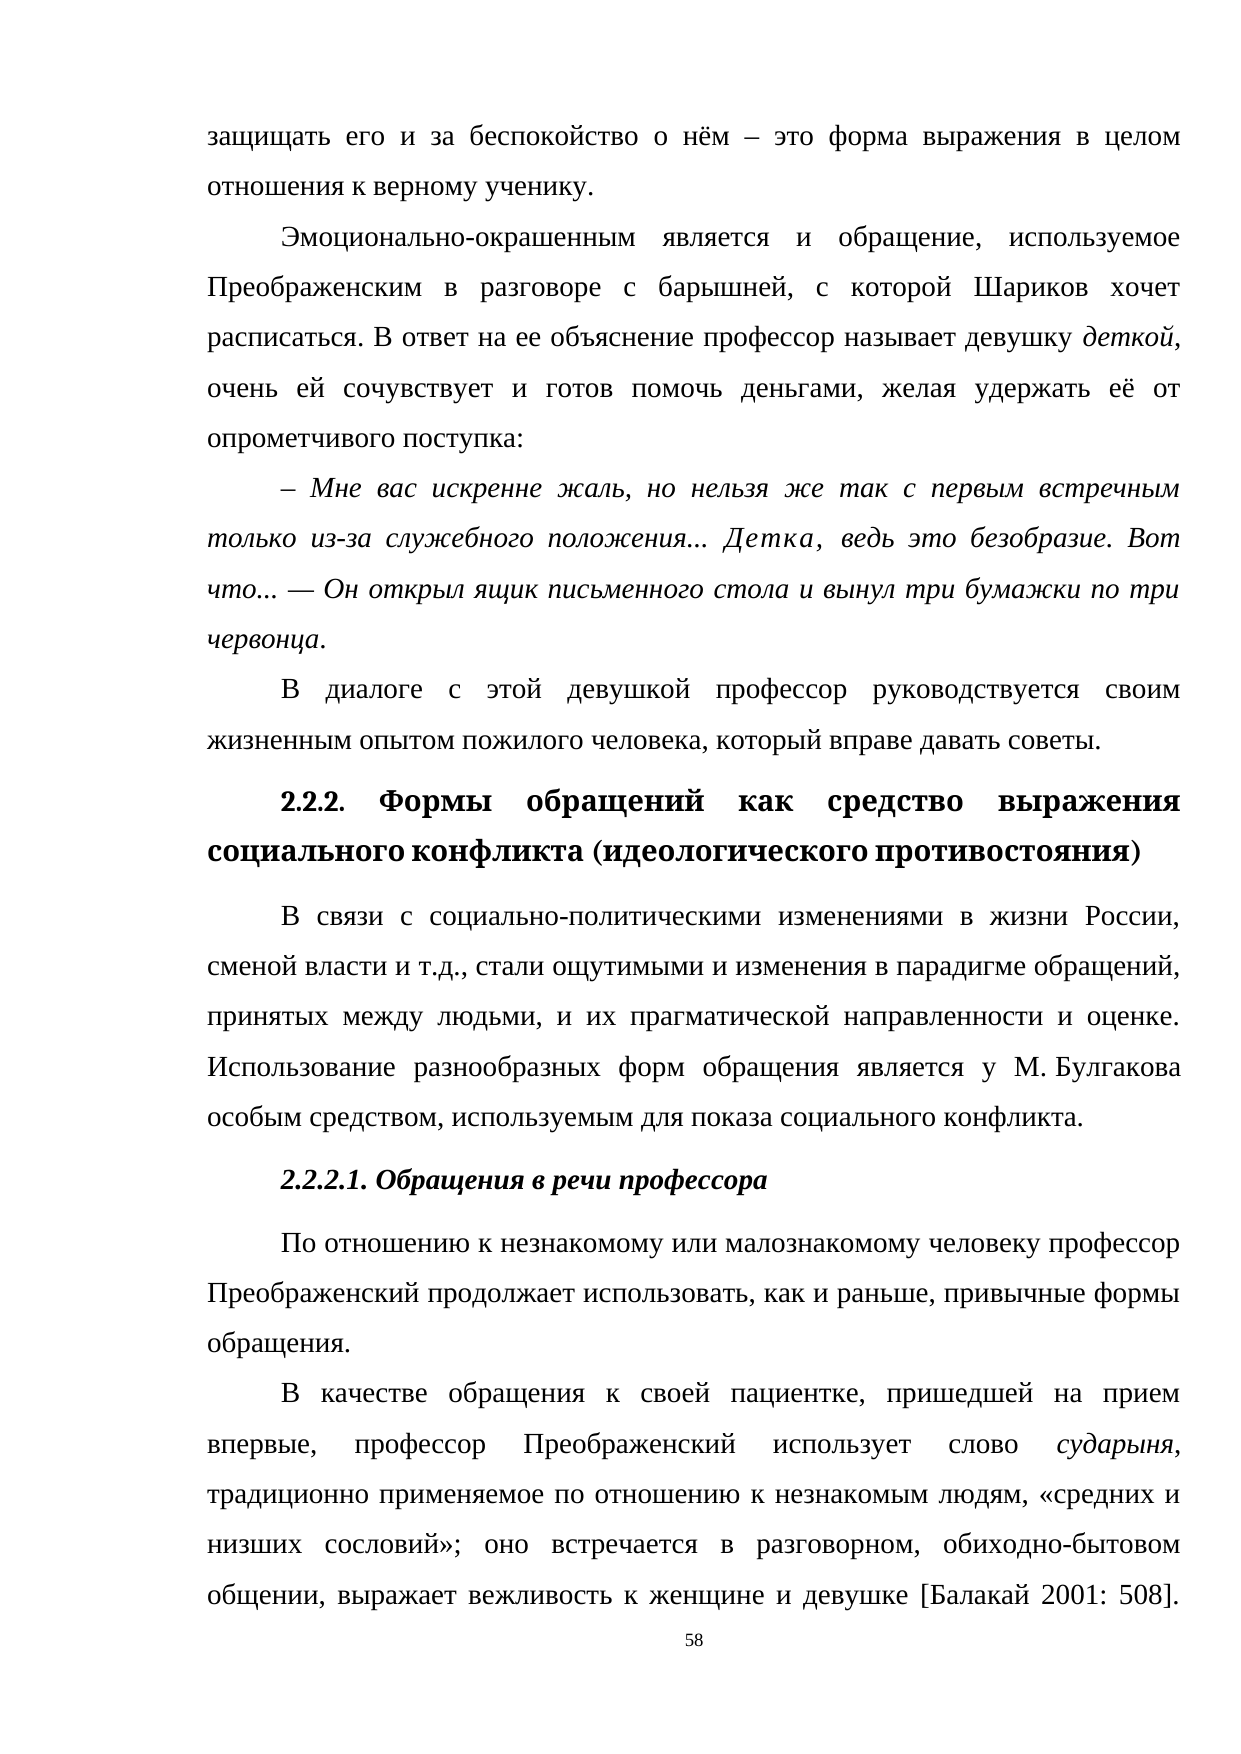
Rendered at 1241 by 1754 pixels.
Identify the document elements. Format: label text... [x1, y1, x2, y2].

text В диалоге с этой девушкой профессор руководствуется своим жизненным опытом пожилого человека, который вправе давать советы. [207, 672, 1181, 755]
subtitle 2.2.2.1. Обращения в речи профессора [207, 1162, 1181, 1195]
text Эмоционально-окрашенным является и обращение, используемое Преображенским в разговоре с барышней, с которой Шариков хочет расписаться. В ответ на ее объяснение профессор называет девушку деткой, очень ей сочувствует и готов помочь деньгами, желая удержать её от опрометчивого поступка: [207, 219, 1181, 453]
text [207, 118, 1181, 202]
subtitle 2.2.2. Формы обращений как средство выражения социального конфликта (идеологического противостояния) [207, 785, 1181, 868]
text – Мне вас искренне жаль, но нельзя же так с первым встречным только из-за служебного положения... Детка, ведь это безобразие. Вот что... — Он открыл ящик письменного стола и вынул три бумажки по три червонца. [207, 470, 1181, 655]
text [207, 1376, 1181, 1610]
text В связи с социально-политическими изменениями в жизни России, сменой власти и т.д., стали ощутимыми и изменения в парадигме обращений, принятых между людьми, и их прагматической направленности и оценке. Использование разнообразных форм обращения является у М. Булгакова особым средством, используемым для показа социального конфликта. [207, 898, 1181, 1133]
text По отношению к незнакомому или малознакомому человеку профессор Преображенский продолжает использовать, как и раньше, привычные формы обращения. [207, 1225, 1181, 1359]
